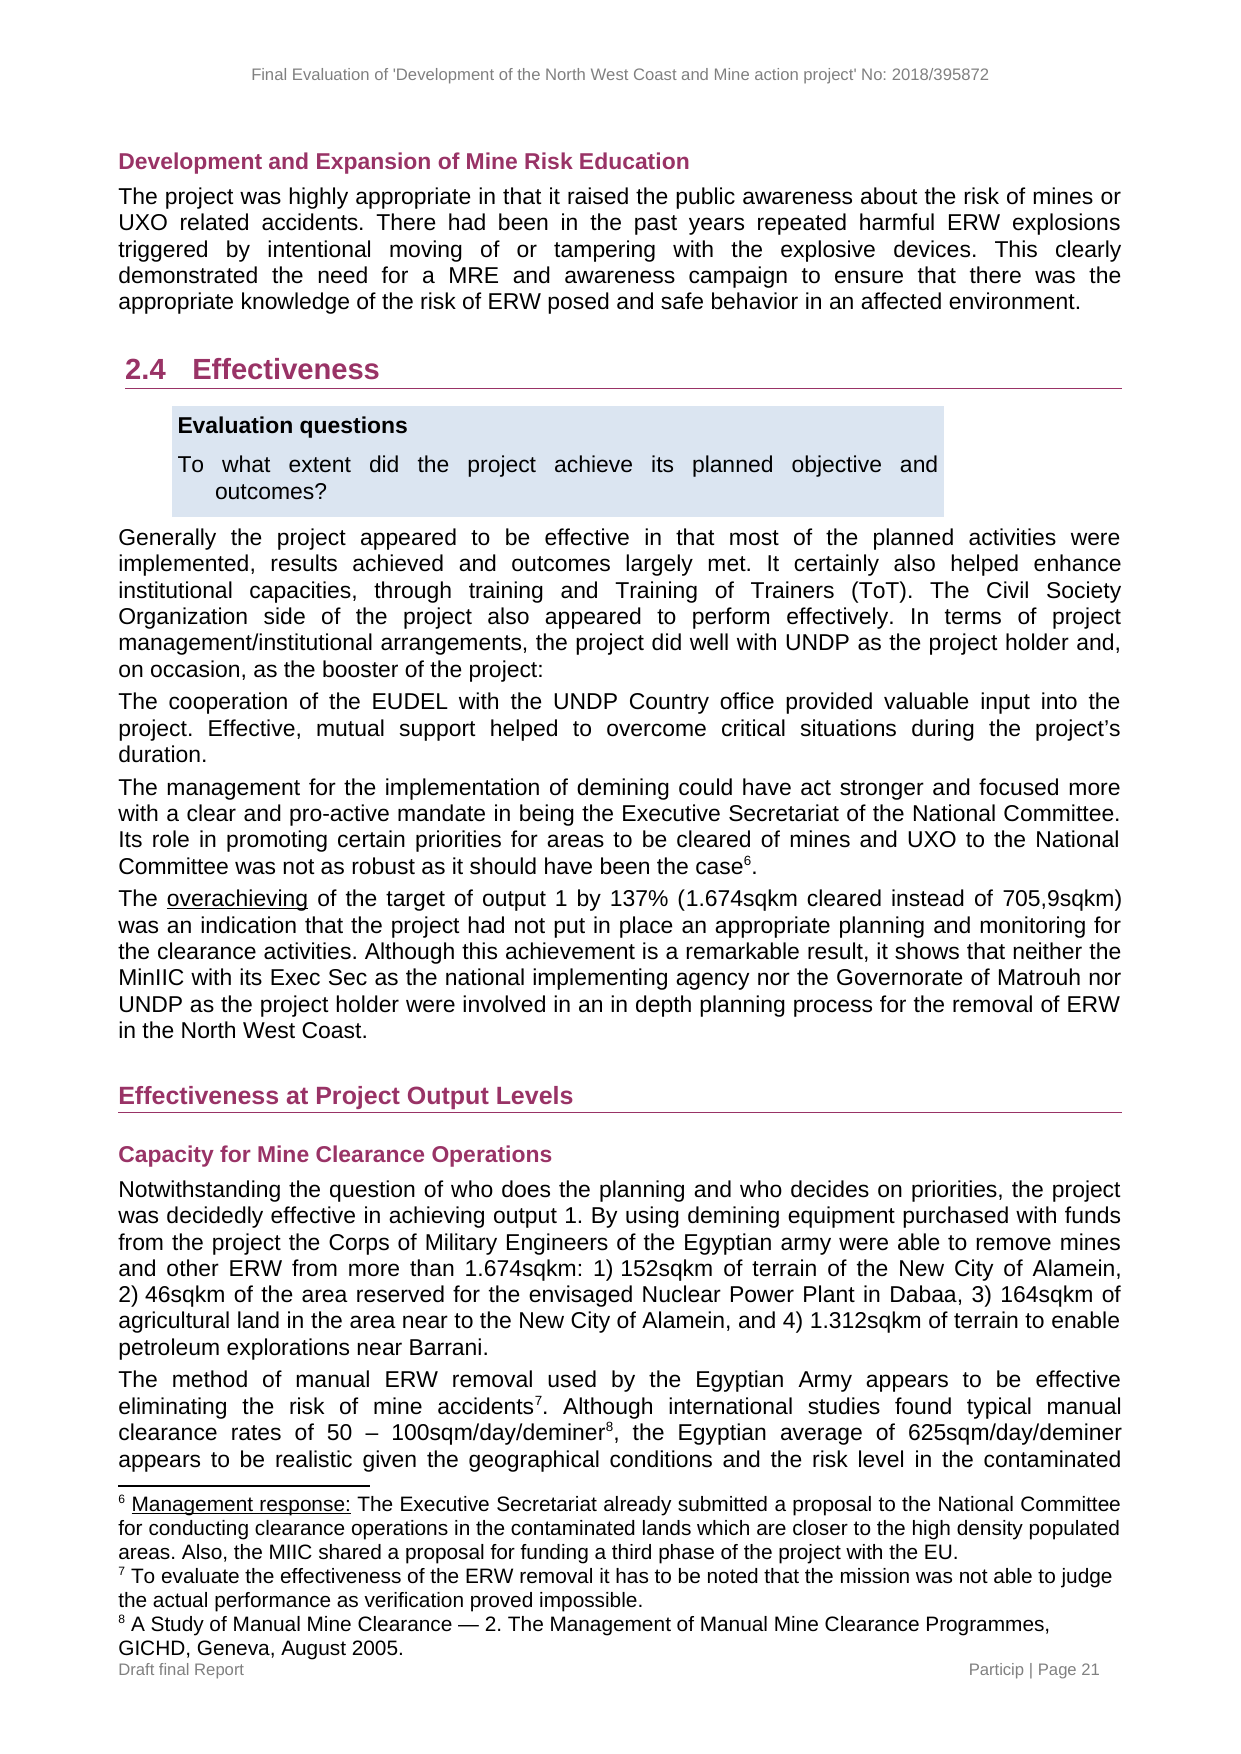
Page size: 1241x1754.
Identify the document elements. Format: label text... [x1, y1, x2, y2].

text The overachieving of the target of output 1 by 137% (1.674sqkm cleared instead of 705,9sqkm) was an indication that the project had not put in place an appropriate planning and monitoring for the clearance activities. Although this achievement is a remarkable result, it shows that neither the MinIIC with its Exec Sec as the national implementing agency nor the Governorate of Matrouh nor UNDP as the project holder were involved in an in depth planning process for the removal of ERW in the North West Coast. [118, 885, 1122, 1043]
subtitle Development and Expansion of Mine Risk Education [118, 148, 1122, 174]
subtitle Effectiveness at Project Output Levels [118, 1081, 1122, 1112]
text Generally the project appeared to be effective in that most of the planned activities were implemented, results achieved and outcomes largely met. It certainly also helped enhance institutional capacities, through training and Training of Trainers (ToT). The Civil Society Organization side of the project also appeared to perform effectively. In terms of project management/institutional arrangements, the project did well with UNDP as the project holder and, on occasion, as the booster of the project: [118, 524, 1122, 682]
subtitle Capacity for Mine Clearance Operations [118, 1141, 1122, 1167]
text The management for the implementation of demining could have act stronger and focused more with a clear and pro-active mandate in being the Executive Secretariat of the National Committee. Its role in promoting certain priorities for areas to be cleared of mines and UXO to the National Committee was not as robust as it should have been the case. [118, 773, 1122, 879]
text The cooperation of the EUDEL with the UNDP Country office provided valuable input into the project. Effective, mutual support helped to overcome critical situations during the project’s duration. [118, 688, 1122, 767]
text The project was highly appropriate in that it raised the public awareness about the risk of mines or UXO related accidents. There had been in the past years repeated harmful ERW explosions triggered by intentional moving of or tampering with the explosive devices. This clearly demonstrated the need for a MRE and awareness campaign to ensure that there was the appropriate knowledge of the risk of ERW posed and safe behavior in an affected environment. [118, 183, 1122, 315]
subtitle Effectiveness [125, 352, 1122, 388]
table_header Evaluation questions To what extent did the project achieve its planned objective and outcomes? [172, 406, 944, 517]
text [118, 1366, 1122, 1472]
text Notwithstanding the question of who does the planning and who decides on priorities, the project was decidedly effective in achieving output 1. By using demining equipment purchased with funds from the project the Corps of Military Engineers of the Egyptian army were able to remove mines and other ERW from more than 1.674sqkm: 1) 152sqkm of terrain of the New City of Alamein, 2) 46sqkm of the area reserved for the envisaged Nuclear Power Plant in Dabaa, 3) 164sqkm of agricultural land in the area near to the New City of Alamein, and 4) 1.312sqkm of terrain to enable petroleum explorations near Barrani. [118, 1176, 1122, 1360]
